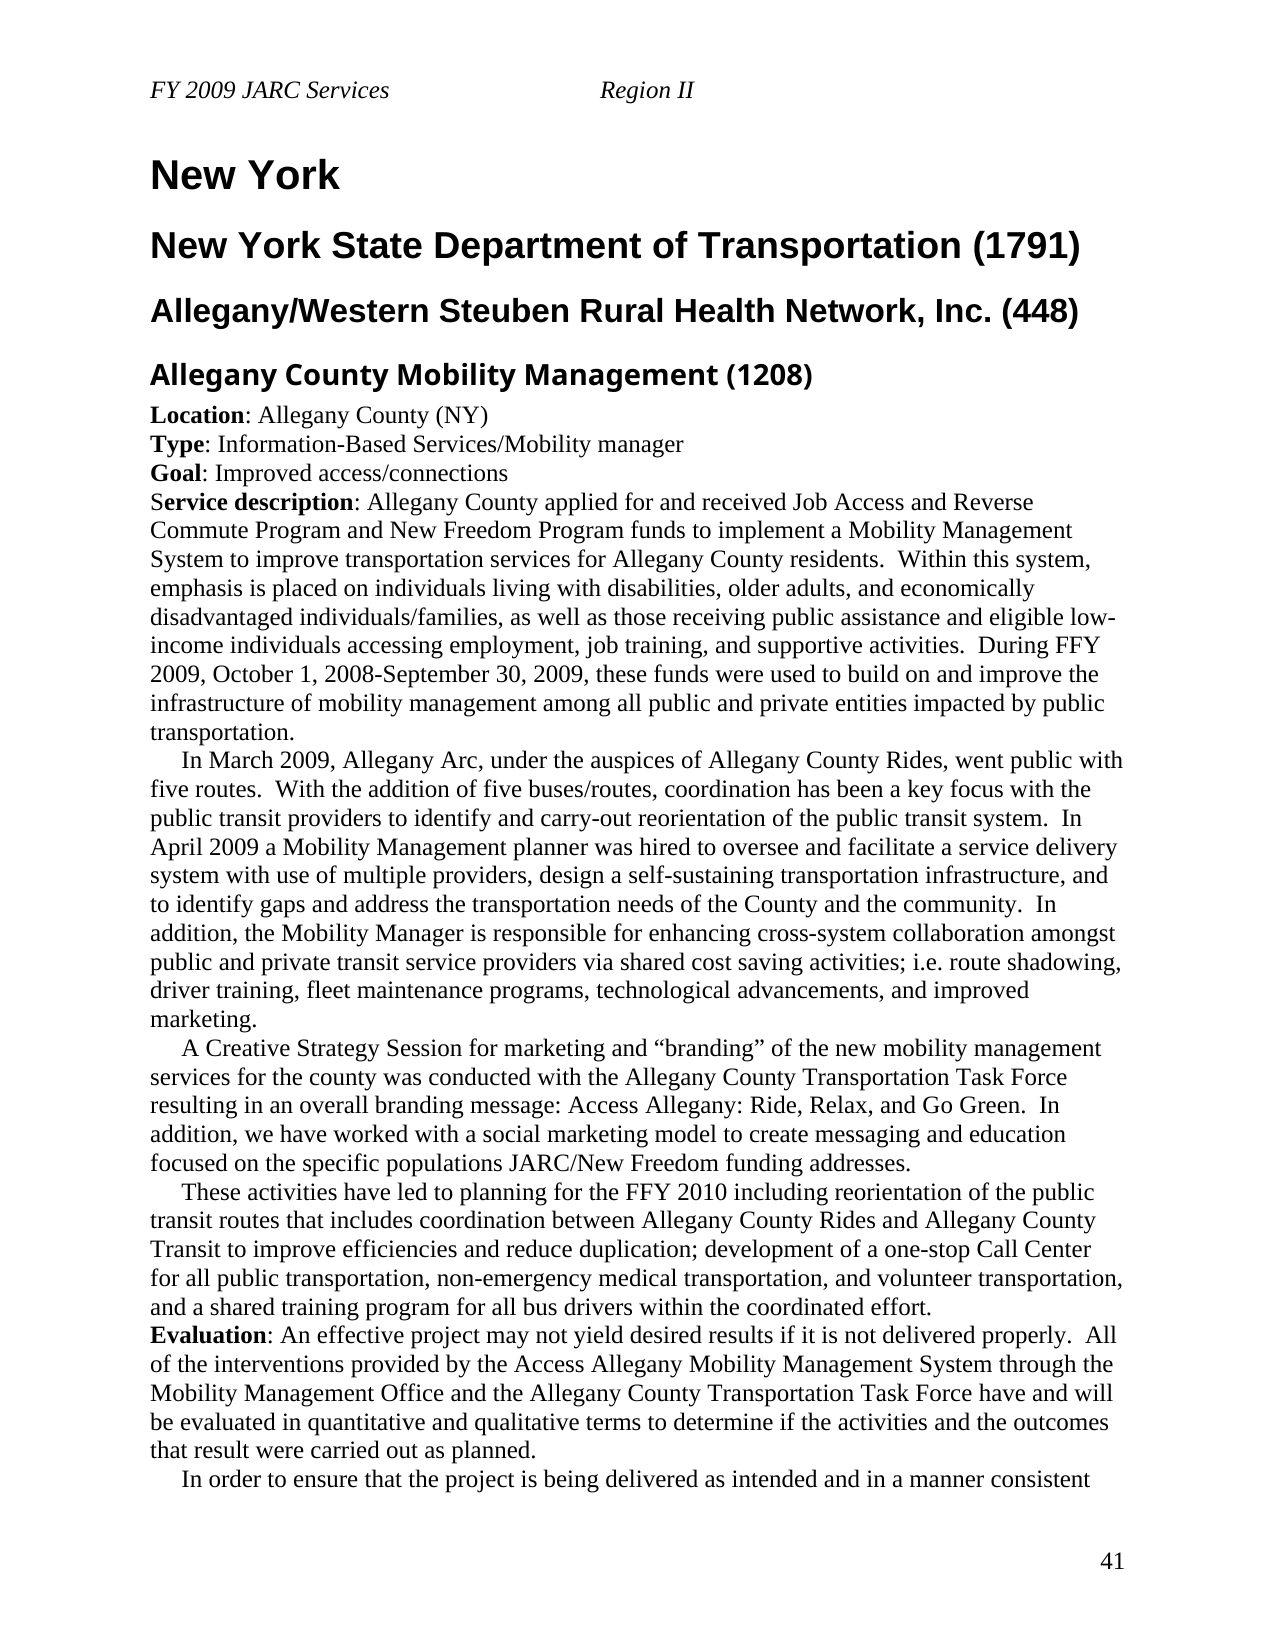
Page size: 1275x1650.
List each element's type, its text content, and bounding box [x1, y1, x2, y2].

text Location: Allegany County (NY) [150, 400, 1125, 429]
text Type: Information-Based Services/Mobility manager [150, 429, 1125, 458]
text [150, 1320, 1125, 1493]
subtitle New York State Department of Transportation (1791) [150, 223, 1125, 266]
subtitle New York [150, 150, 1125, 198]
subtitle Allegany County Mobility Management (1208) [150, 354, 1125, 394]
text Service description: Allegany County applied for and received Job Access and Reverse Commute Program and New Freedom Program funds to implement a Mobility Management System to improve transportation services for Allegany County residents. Within this system, emphasis is placed on individuals living with disabilities, older adults, and economically disadvantaged individuals/families, as well as those receiving public assistance and eligible low-income individuals accessing employment, job training, and supportive activities. During FFY 2009, October 1, 2008-September 30, 2009, these funds were used to build on and improve the infrastructure of mobility management among all public and private entities impacted by public transportation. In March 2009, Allegany Arc, under the auspices of Allegany County Rides, went public with five routes. With the addition of five buses/routes, coordination has been a key focus with the public transit providers to identify and carry-out reorientation of the public transit system. In April 2009 a Mobility Management planner was hired to oversee and facilitate a service delivery system with use of multiple providers, design a self-sustaining transportation infrastructure, and to identify gaps and address the transportation needs of the County and the community. In addition, the Mobility Manager is responsible for enhancing cross-system collaboration amongst public and private transit service providers via shared cost saving activities; i.e. route shadowing, driver training, fleet maintenance programs, technological advancements, and improved marketing. A Creative Strategy Session for marketing and “branding” of the new mobility management services for the county was conducted with the Allegany County Transportation Task Force resulting in an overall branding message: Access Allegany: Ride, Relax, and Go Green. In addition, we have worked with a social marketing model to create messaging and education focused on the specific populations JARC/New Freedom funding addresses. These activities have led to planning for the FFY 2010 including reorientation of the public transit routes that includes coordination between Allegany County Rides and Allegany County Transit to improve efficiencies and reduce duplication; development of a one-stop Call Center for all public transportation, non-emergency medical transportation, and volunteer transportation, and a shared training program for all bus drivers within the coordinated effort. [150, 487, 1125, 1320]
subtitle Allegany/Western Steuben Rural Health Network, Inc. (448) [150, 291, 1125, 329]
text Goal: Improved access/connections [150, 458, 1125, 487]
